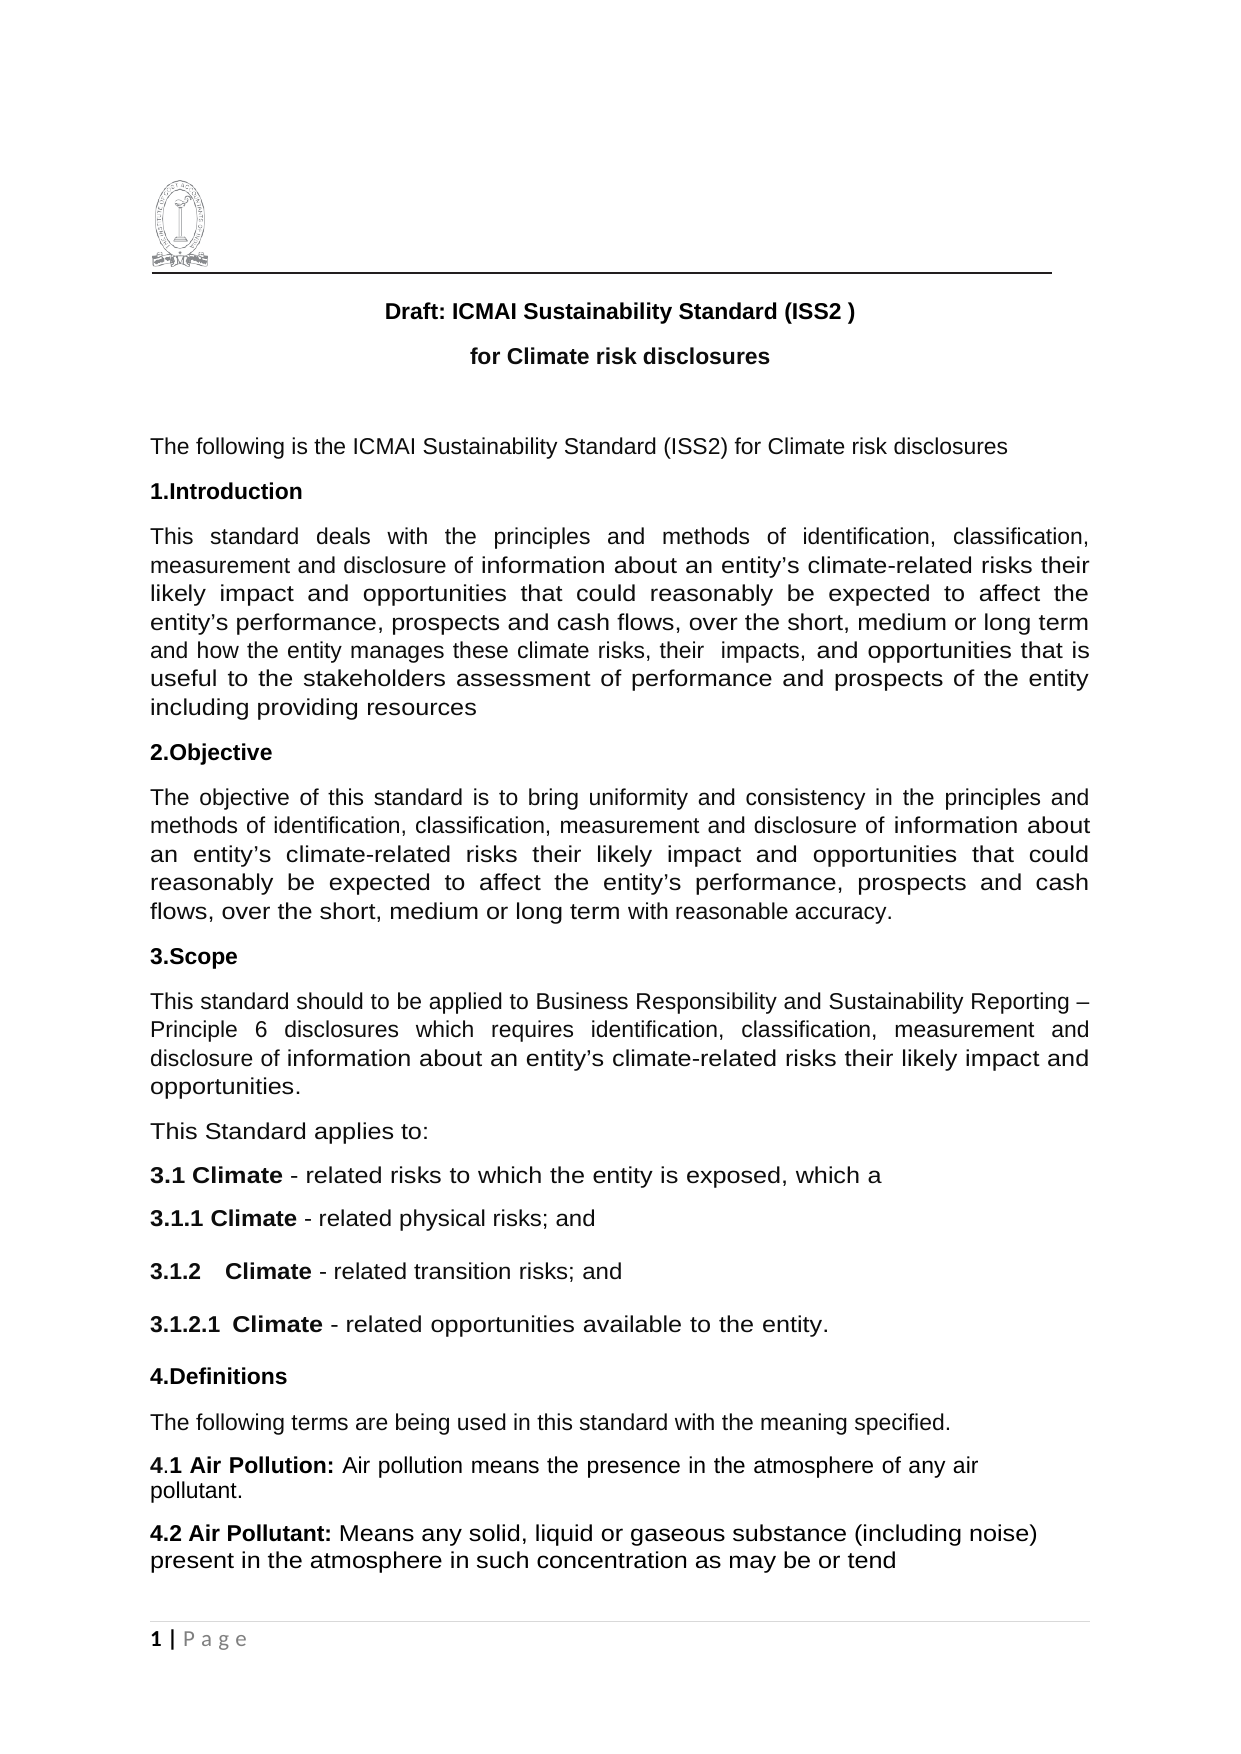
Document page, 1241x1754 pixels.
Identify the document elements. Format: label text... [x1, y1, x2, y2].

subtitle Climate - related transition risks; and [150, 1258, 1090, 1284]
text Draft: ICMAI Sustainability Standard (ISS2 ) [150, 298, 1090, 324]
subtitle This Standard applies to: [150, 1118, 1090, 1145]
text 2.Objective [150, 739, 1090, 765]
subtitle Climate - related opportunities available to the entity. [150, 1311, 1090, 1337]
subtitle 3.1 Climate - related risks to which the entity is exposed, which a [150, 1162, 1090, 1188]
text The following terms are being used in this standard with the meaning specified. [150, 1408, 1090, 1435]
text 4.Definitions [150, 1363, 1090, 1390]
text 4.1 Air Pollution: Air pollution means the presence in the atmosphere of any air pollutant. [150, 1453, 979, 1504]
picture [152, 180, 208, 267]
text The objective of this standard is to bring uniformity and consistency in the principles and methods of identification, classification, measurement and disclosure of information about an entity’s climate-related risks their likely impact and opportunities that could reasonably be expected to affect the entity’s performance, prospects and cash flows, over the short, medium or long term with reasonable accuracy. [150, 784, 1090, 924]
text 3.Scope [150, 943, 1090, 969]
text The following is the ICMAI Sustainability Standard (ISS2) for Climate risk disclosures [150, 433, 1090, 459]
text This standard should to be applied to Business Responsibility and Sustainability Reporting – Principle 6 disclosures which requires identification, classification, measurement and disclosure of information about an entity’s climate-related risks their likely impact and opportunities. [150, 988, 1090, 1099]
text for Climate risk disclosures [150, 343, 1090, 369]
text 4.2 Air Pollutant: Means any solid, liquid or gaseous substance (including noise) present in the atmosphere in such concentration as may be or tend [150, 1520, 1090, 1573]
subtitle 3.1.1 Climate - related physical risks; and [150, 1205, 1090, 1231]
text This standard deals with the principles and methods of identification, classification, measurement and disclosure of information about an entity’s climate-related risks their likely impact and opportunities that could reasonably be expected to affect the entity’s performance, prospects and cash flows, over the short, medium or long term and how the entity manages these climate risks, their impacts, and opportunities that is useful to the stakeholders assessment of performance and prospects of the entity including providing resources [150, 523, 1090, 720]
text 1.Introduction [150, 478, 1090, 504]
